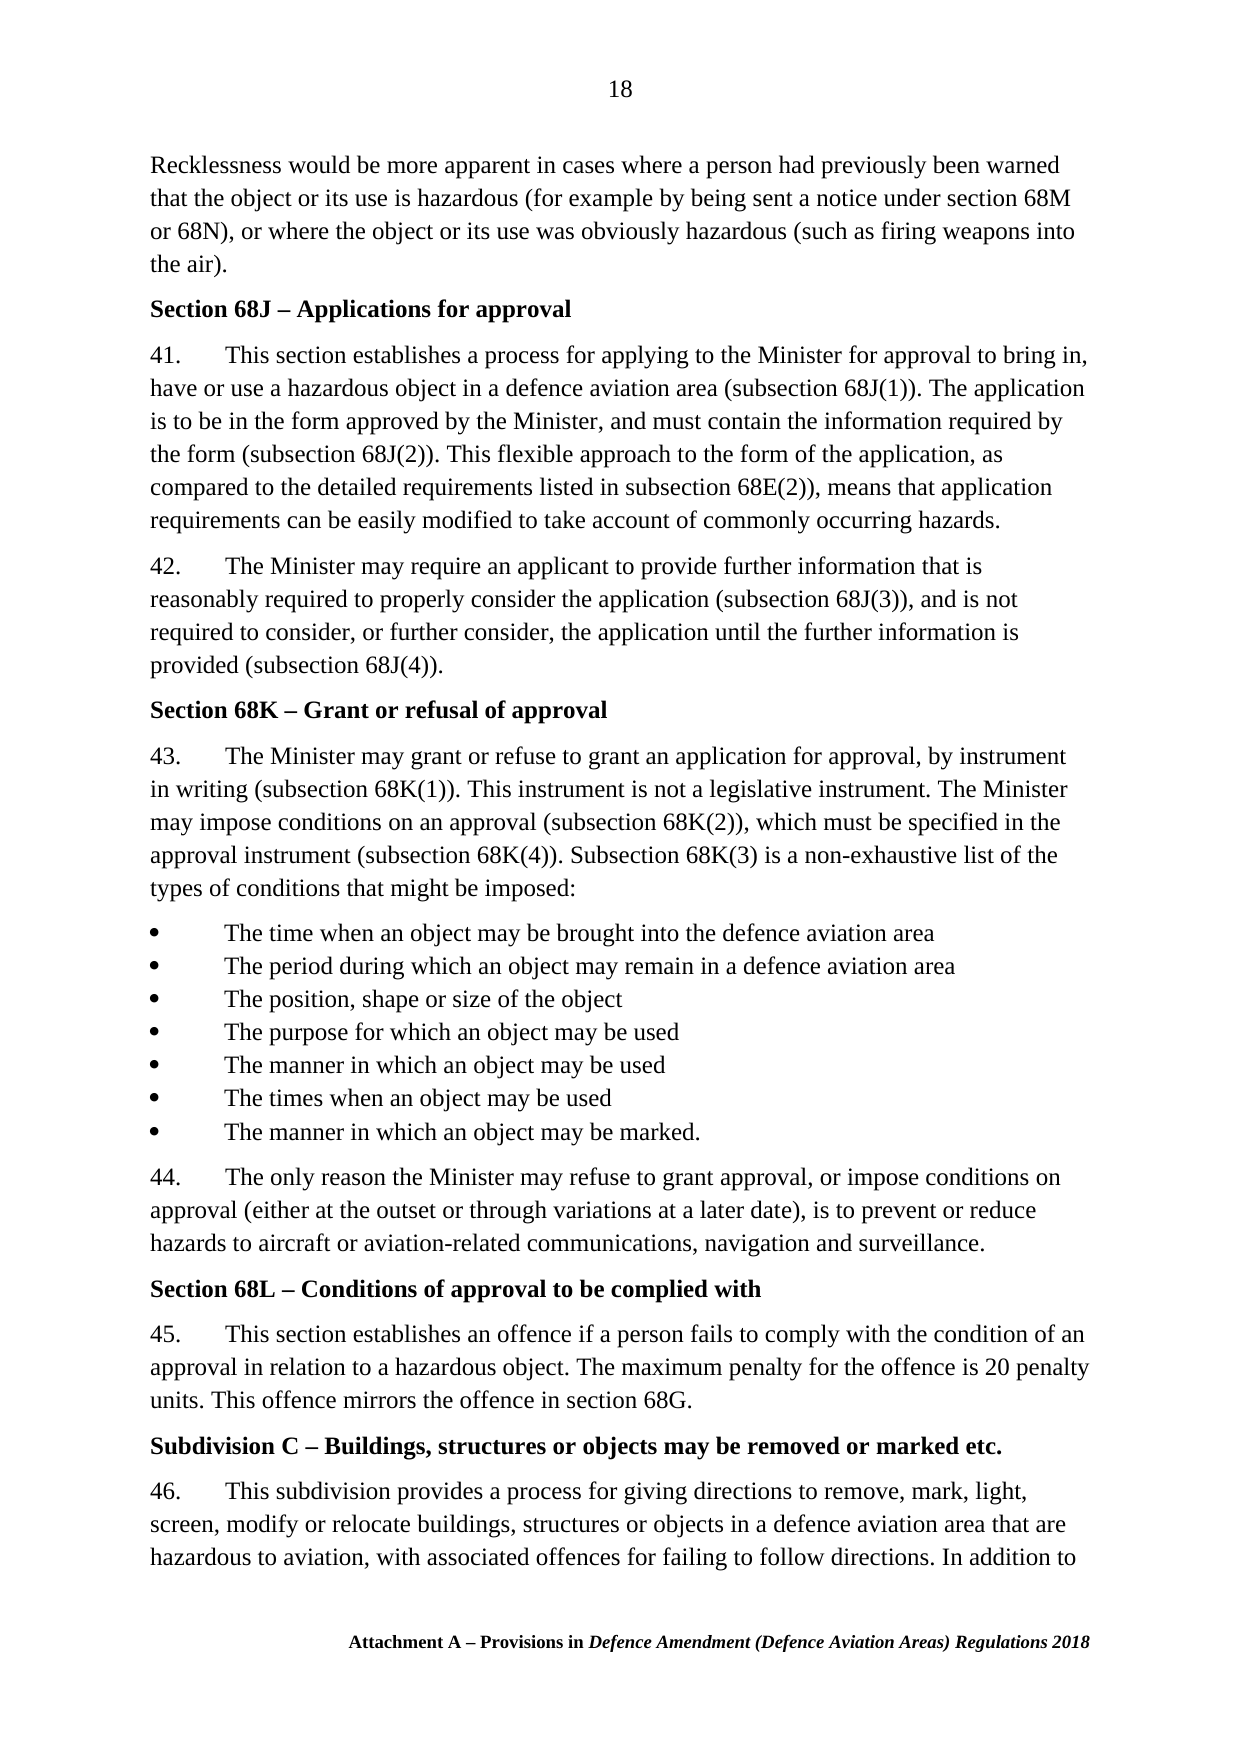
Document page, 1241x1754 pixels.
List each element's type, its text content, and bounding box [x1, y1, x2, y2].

list Section 68K – Grant or refusal of approval [150, 695, 1090, 724]
list The period during which an object may remain in a defence aviation area [150, 951, 1090, 980]
list The position, shape or size of the object [150, 984, 1090, 1013]
list The Minister may grant or refuse to grant an application for approval, by instrument in writing (subsection 68K(1)). This instrument is not a legislative instrument. The Minister may impose conditions on an approval (subsection 68K(2)), which must be specified in the approval instrument (subsection 68K(4)). Subsection 68K(3) is a non-exhaustive list of the types of conditions that might be imposed: [150, 741, 1090, 902]
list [150, 150, 1090, 278]
list The manner in which an object may be used [150, 1051, 1090, 1079]
list This section establishes an offence if a person fails to comply with the condition of an approval in relation to a hazardous object. The maximum penalty for the offence is 20 penalty units. This offence mirrors the offence in section 68G. [150, 1319, 1090, 1414]
list Section 68J – Applications for approval [150, 294, 1090, 323]
list The manner in which an object may be marked. [150, 1117, 1090, 1145]
list The Minister may require an applicant to provide further information that is reasonably required to properly consider the application (subsection 68J(3)), and is not required to consider, or further consider, the application until the further information is provided (subsection 68J(4)). [150, 551, 1090, 678]
list The times when an object may be used [150, 1083, 1090, 1112]
list The only reason the Minister may refuse to grant approval, or impose conditions on approval (either at the outset or through variations at a later date), is to prevent or reduce hazards to aircraft or aviation-related communications, navigation and surveillance. [150, 1162, 1090, 1257]
list The purpose for which an object may be used [150, 1017, 1090, 1046]
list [150, 1476, 1090, 1571]
list The time when an object may be brought into the defence aviation area [150, 918, 1090, 947]
list Section 68L – Conditions of approval to be complied with [150, 1274, 1090, 1302]
list Subdivision C – Buildings, structures or objects may be removed or marked etc. [150, 1431, 1090, 1459]
list This section establishes a process for applying to the Minister for approval to bring in, have or use a hazardous object in a defence aviation area (subsection 68J(1)). The application is to be in the form approved by the Minister, and must contain the information required by the form (subsection 68J(2)). This flexible approach to the form of the application, as compared to the detailed requirements listed in subsection 68E(2)), means that application requirements can be easily modified to take account of commonly occurring hazards. [150, 340, 1090, 534]
